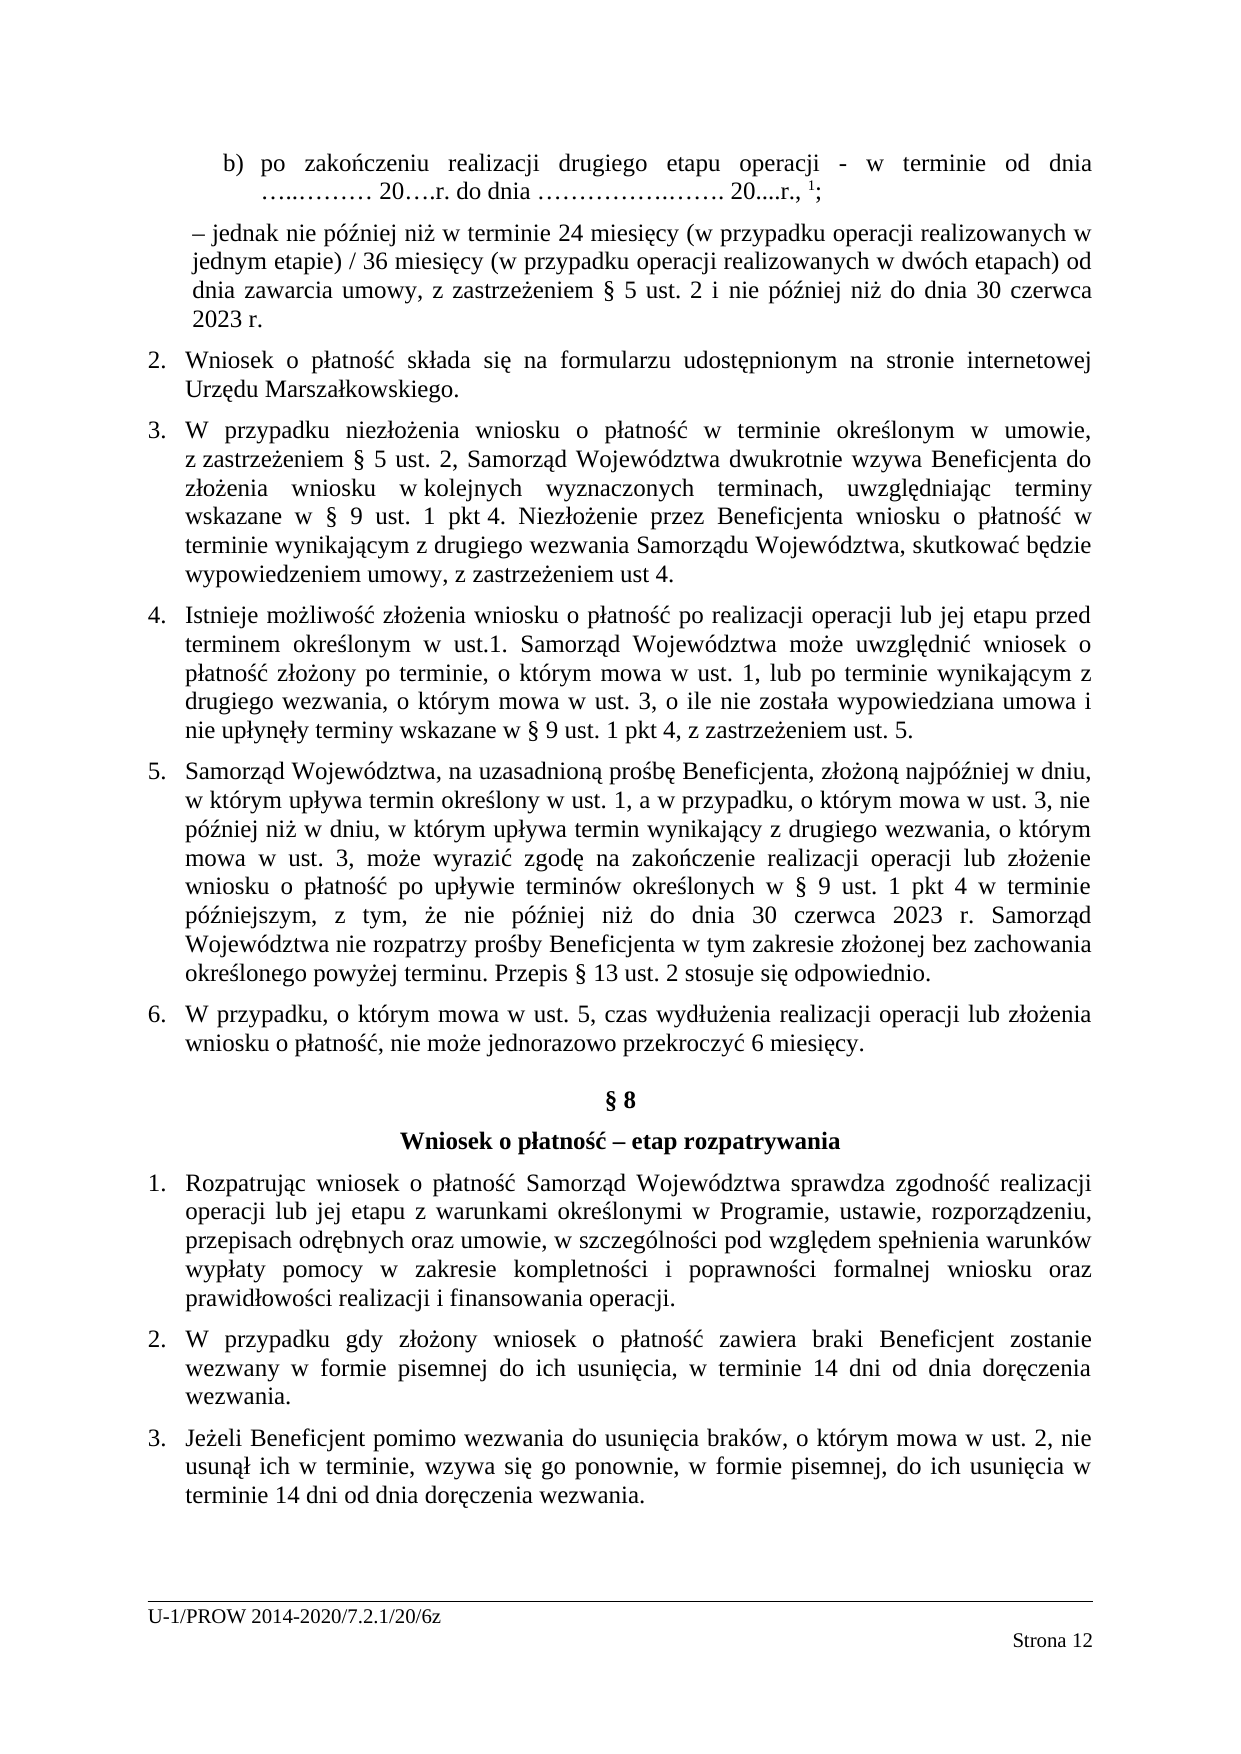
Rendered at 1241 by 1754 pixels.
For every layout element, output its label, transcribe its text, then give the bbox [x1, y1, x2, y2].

list Rozpatrując wniosek o płatność Samorząd Województwa sprawdza zgodność realizacji operacji lub jej etapu z warunkami określonymi w Programie, ustawie, rozporządzeniu, przepisach odrębnych oraz umowie, w szczególności pod względem spełnienia warunków wypłaty pomocy w zakresie kompletności i poprawności formalnej wniosku oraz prawidłowości realizacji i finansowania operacji. [148, 1168, 1093, 1311]
list W przypadku niezłożenia wniosku o płatność w terminie określonym w umowie, z zastrzeżeniem § 5 ust. 2, Samorząd Województwa dwukrotnie wzywa Beneficjenta do złożenia wniosku w kolejnych wyznaczonych terminach, uwzględniając terminy wskazane w § 9 ust. 1 pkt 4. Niezłożenie przez Beneficjenta wniosku o płatność w terminie wynikającym z drugiego wezwania Samorządu Województwa, skutkować będzie wypowiedzeniem umowy, z zastrzeżeniem ust 4. [148, 415, 1093, 588]
list Jeżeli Beneficjent pomimo wezwania do usunięcia braków, o którym mowa w ust. 2, nie usunął ich w terminie, wzywa się go ponownie, w formie pisemnej, do ich usunięcia w terminie 14 dni od dnia doręczenia wezwania. [148, 1423, 1093, 1509]
list po zakończeniu realizacji drugiego etapu operacji - w terminie od dnia …..……… 20….r. do dnia …………….……. 20....r., 1; [223, 148, 1093, 205]
list Istnieje możliwość złożenia wniosku o płatność po realizacji operacji lub jej etapu przed terminem określonym w ust.1. Samorząd Województwa może uwzględnić wniosek o płatność złożony po terminie, o którym mowa w ust. 1, lub po terminie wynikającym z drugiego wezwania, o którym mowa w ust. 3, o ile nie została wypowiedziana umowa i nie upłynęły terminy wskazane w § 9 ust. 1 pkt 4, z zastrzeżeniem ust. 5. [148, 600, 1093, 744]
text – jednak nie później niż w terminie 24 miesięcy (w przypadku operacji realizowanych w jednym etapie) / 36 miesięcy (w przypadku operacji realizowanych w dwóch etapach) od dnia zawarcia umowy, z zastrzeżeniem § 5 ust. 2 i nie później niż do dnia 30 czerwca 2023 r. [192, 218, 1093, 333]
text § 8 [148, 1085, 1093, 1114]
list W przypadku gdy złożony wniosek o płatność zawiera braki Beneficjent zostanie wezwany w formie pisemnej do ich usunięcia, w terminie 14 dni od dnia doręczenia wezwania. [148, 1324, 1093, 1410]
list W przypadku, o którym mowa w ust. 5, czas wydłużenia realizacji operacji lub złożenia wniosku o płatność, nie może jednorazowo przekroczyć 6 miesięcy. [148, 999, 1093, 1056]
list Samorząd Województwa, na uzasadnioną prośbę Beneficjenta, złożoną najpóźniej w dniu, w którym upływa termin określony w ust. 1, a w przypadku, o którym mowa w ust. 3, nie później niż w dniu, w którym upływa termin wynikający z drugiego wezwania, o którym mowa w ust. 3, może wyrazić zgodę na zakończenie realizacji operacji lub złożenie wniosku o płatność po upływie terminów określonych w § 9 ust. 1 pkt 4 w terminie późniejszym, z tym, że nie później niż do dnia 30 czerwca 2023 r. Samorząd Województwa nie rozpatrzy prośby Beneficjenta w tym zakresie złożonej bez zachowania określonego powyżej terminu. Przepis § 13 ust. 2 stosuje się odpowiednio. [148, 756, 1093, 986]
text Wniosek o płatność – etap rozpatrywania [148, 1126, 1093, 1155]
list Wniosek o płatność składa się na formularzu udostępnionym na stronie internetowej Urzędu Marszałkowskiego. [148, 345, 1093, 403]
